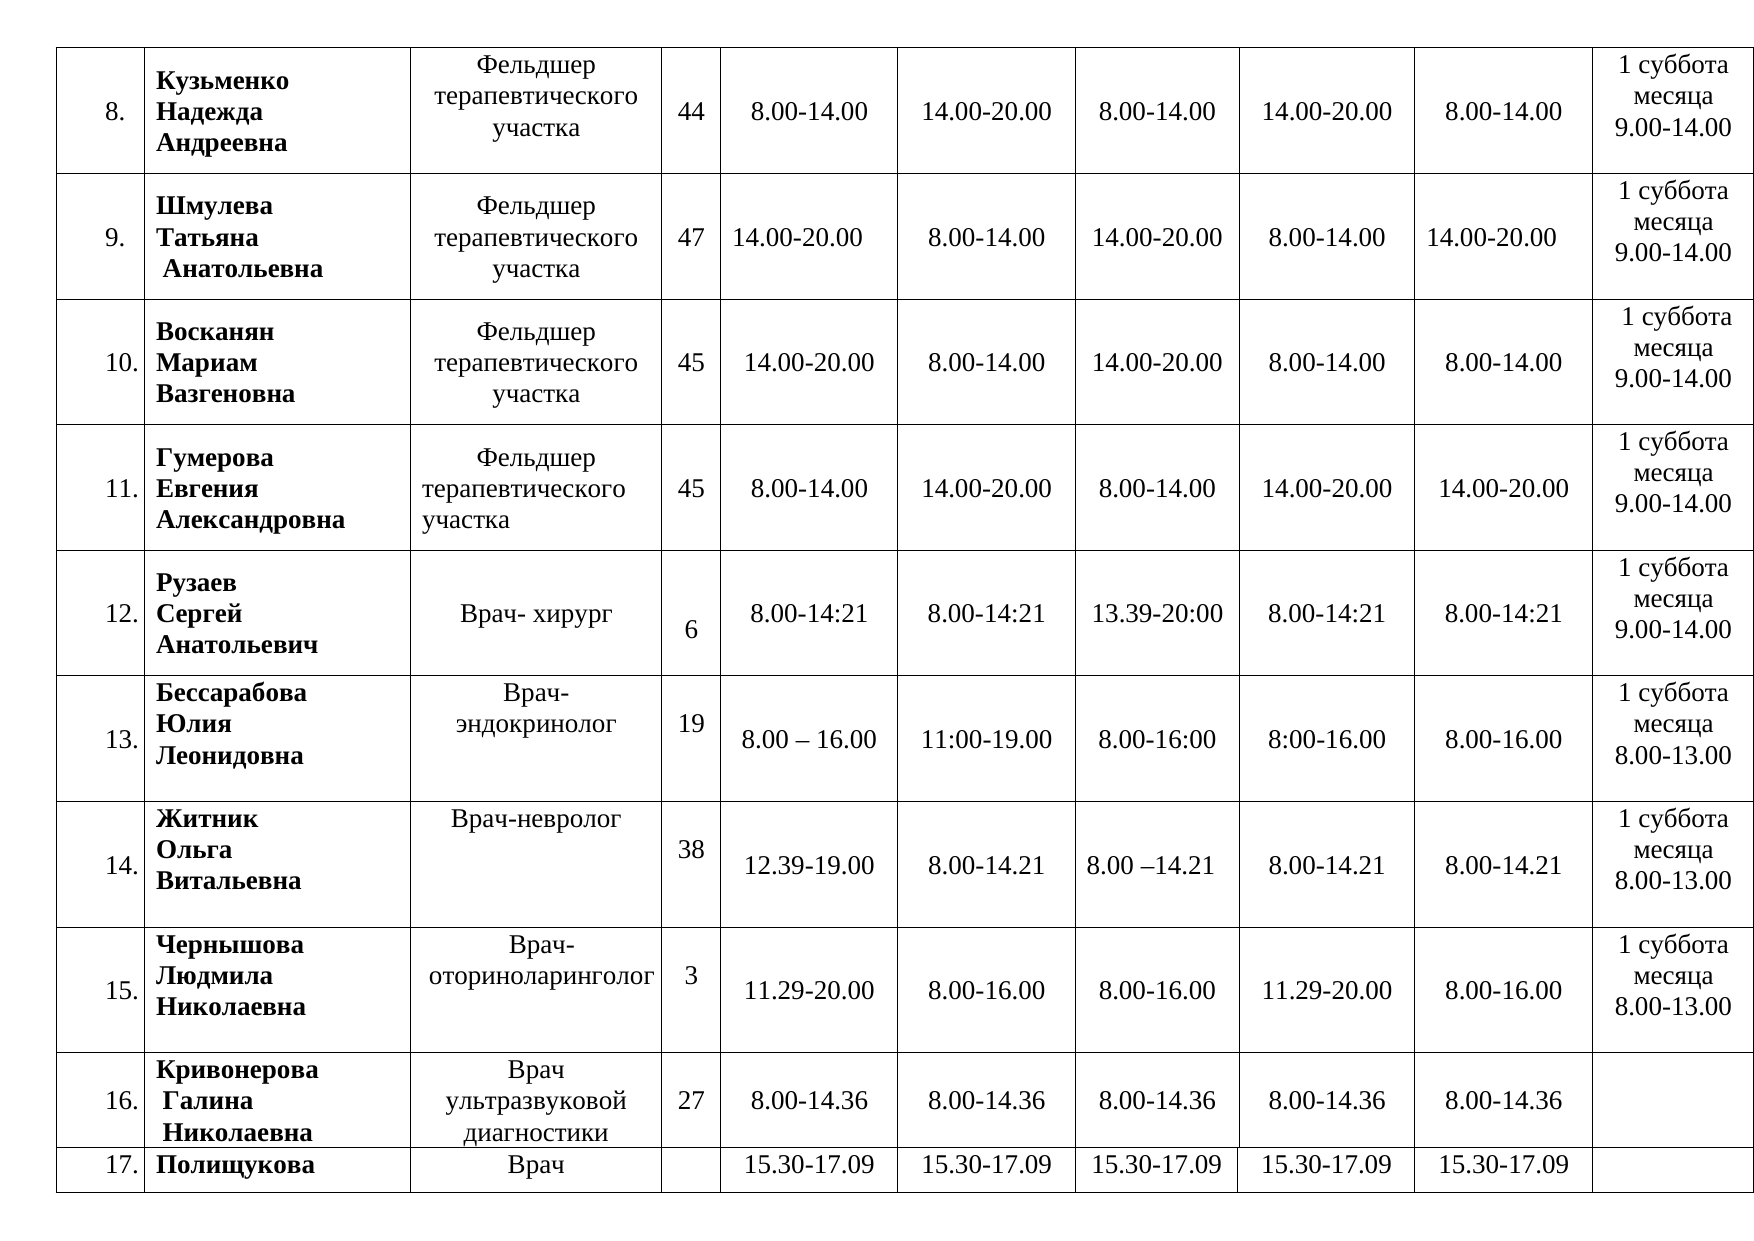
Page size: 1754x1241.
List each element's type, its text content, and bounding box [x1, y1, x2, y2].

table_cell 8.00-14:21 [898, 551, 1075, 675]
table_cell 1 суббота месяца 9.00-14.00 [1593, 174, 1753, 298]
table_cell [57, 174, 144, 298]
table_cell 8.00-14.21 [1415, 802, 1592, 927]
table_cell 8.00-14:21 [721, 551, 897, 675]
table_cell Врач-невролог [411, 802, 661, 927]
table_cell 15.30-17.09 [721, 1148, 897, 1192]
table_cell [1593, 1148, 1753, 1192]
table_cell 8.00-14.21 [1240, 802, 1414, 927]
table_cell Врач ультразвуковой диагностики [411, 1053, 661, 1147]
table_cell 8.00-14.00 [898, 300, 1075, 424]
table_cell Гумерова Евгения Александровна [145, 425, 410, 550]
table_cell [145, 1148, 410, 1192]
table_cell 14.00-20.00 [721, 300, 897, 424]
table_cell 8.00-14.00 [721, 425, 897, 550]
table_cell 12.39-19.00 [721, 802, 897, 927]
table_cell 14.00-20.00 [1415, 425, 1592, 550]
table_cell 8.00-14.00 [898, 174, 1075, 298]
table_cell 14.00-20.00 [1240, 48, 1414, 173]
table_cell [57, 1053, 144, 1147]
table_cell 8.00-14:21 [1415, 551, 1592, 675]
table_cell Рузаев Сергей Анатольевич [145, 551, 410, 675]
table_cell 3 [662, 928, 720, 1052]
table_cell 14.00-20.00 [721, 174, 897, 298]
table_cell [411, 1148, 661, 1192]
table_cell 8.00-14.00 [1240, 300, 1414, 424]
table_cell 1 суббота месяца 8.00-13.00 [1593, 676, 1753, 801]
table_cell [57, 802, 144, 927]
table_cell 14.00-20.00 [1240, 425, 1414, 550]
table_cell 8.00-14.00 [1415, 300, 1592, 424]
table_cell Фельдшер терапевтического участка [411, 300, 661, 424]
table_cell [57, 48, 144, 173]
table_cell Врач- эндокринолог [411, 676, 661, 801]
table_cell Бессарабова Юлия Леонидовна [145, 676, 410, 801]
table_cell 1 суббота месяца 9.00-14.00 [1593, 425, 1753, 550]
table_cell 38 [662, 802, 720, 927]
table_cell 8.00-16.00 [898, 928, 1075, 1052]
table_cell 1 суббота месяца 8.00-13.00 [1593, 928, 1753, 1052]
table_cell 8.00-14.21 [898, 802, 1075, 927]
table_cell 11.29-20.00 [1240, 928, 1414, 1052]
table_cell 1 суббота месяца 8.00-13.00 [1593, 802, 1753, 927]
table_cell 8.00-14.00 [1076, 48, 1239, 173]
table_cell Шмулева Татьяна Анатольевна [145, 174, 410, 298]
table_cell [57, 676, 144, 801]
table_cell 8.00-14:21 [1240, 551, 1414, 675]
table_cell 14.00-20.00 [1076, 300, 1239, 424]
table_cell 15.30-17.09 [1415, 1148, 1592, 1192]
table_cell 8.00-16.00 [1076, 928, 1239, 1052]
table_cell 11.29-20.00 [721, 928, 897, 1052]
table_cell Фельдшер терапевтического участка [411, 425, 661, 550]
table_cell [57, 425, 144, 550]
table_cell [1593, 1053, 1753, 1147]
table_cell 14.00-20.00 [898, 48, 1075, 173]
table_cell Врач- оториноларинголог [411, 928, 661, 1052]
table_cell Кривонерова Галина Николаевна [145, 1053, 410, 1147]
table_cell 8.00 – 16.00 [721, 676, 897, 801]
table_cell Врач- хирург [411, 551, 661, 675]
table_cell 15.30-17.09 [898, 1148, 1075, 1192]
table_cell 8.00-14.00 [1240, 174, 1414, 298]
table_cell [57, 1148, 144, 1192]
table_cell 6 [662, 551, 720, 675]
table_cell 19 [662, 676, 720, 801]
table_cell 1 суббота месяца 9.00-14.00 [1593, 551, 1753, 675]
table_cell 8.00-14.00 [1076, 425, 1239, 550]
table_cell 27 [662, 1053, 720, 1147]
table_cell 47 [662, 174, 720, 298]
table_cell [1593, 48, 1753, 173]
table_cell Фельдшер терапевтического участка [411, 174, 661, 298]
table_cell [57, 300, 144, 424]
table_cell 8.00-14.00 [1415, 48, 1592, 173]
table_cell Кузьменко Надежда Андреевна [145, 48, 410, 173]
table_cell 8.00-14.00 [721, 48, 897, 173]
table_cell 14.00-20.00 [898, 425, 1075, 550]
table_cell [57, 551, 144, 675]
table_cell [57, 928, 144, 1052]
table_cell 15.30-17.09 [1076, 1148, 1237, 1192]
table_cell 11:00-19.00 [898, 676, 1075, 801]
table_cell 8.00-14.36 [1076, 1053, 1239, 1147]
table_cell 8.00-14.36 [1415, 1053, 1592, 1147]
table_cell 8.00-16.00 [1415, 676, 1592, 801]
table_cell 8.00-16.00 [1415, 928, 1592, 1052]
table_cell 8.00-14.36 [721, 1053, 897, 1147]
table_cell 8.00-14.36 [898, 1053, 1075, 1147]
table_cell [411, 48, 661, 173]
table_cell 8.00-16:00 [1076, 676, 1239, 801]
table_cell 8:00-16.00 [1240, 676, 1414, 801]
table_cell Житник Ольга Витальевна [145, 802, 410, 927]
table_cell 1 суббота месяца 9.00-14.00 [1593, 300, 1753, 424]
table_cell Чернышова Людмила Николаевна [145, 928, 410, 1052]
table_cell 14.00-20.00 [1415, 174, 1592, 298]
table_cell 35 [662, 1148, 720, 1192]
table_cell Восканян Мариам Вазгеновна [145, 300, 410, 424]
table_cell 45 [662, 425, 720, 550]
table_cell 44 [662, 48, 720, 173]
table_cell 8.00 –14.21 [1076, 802, 1239, 927]
table_cell 8.00-14.36 [1240, 1053, 1414, 1147]
table_cell 15.30-17.09 [1238, 1148, 1414, 1192]
table_cell 13.39-20:00 [1076, 551, 1239, 675]
table_cell 14.00-20.00 [1076, 174, 1239, 298]
table_cell 45 [662, 300, 720, 424]
